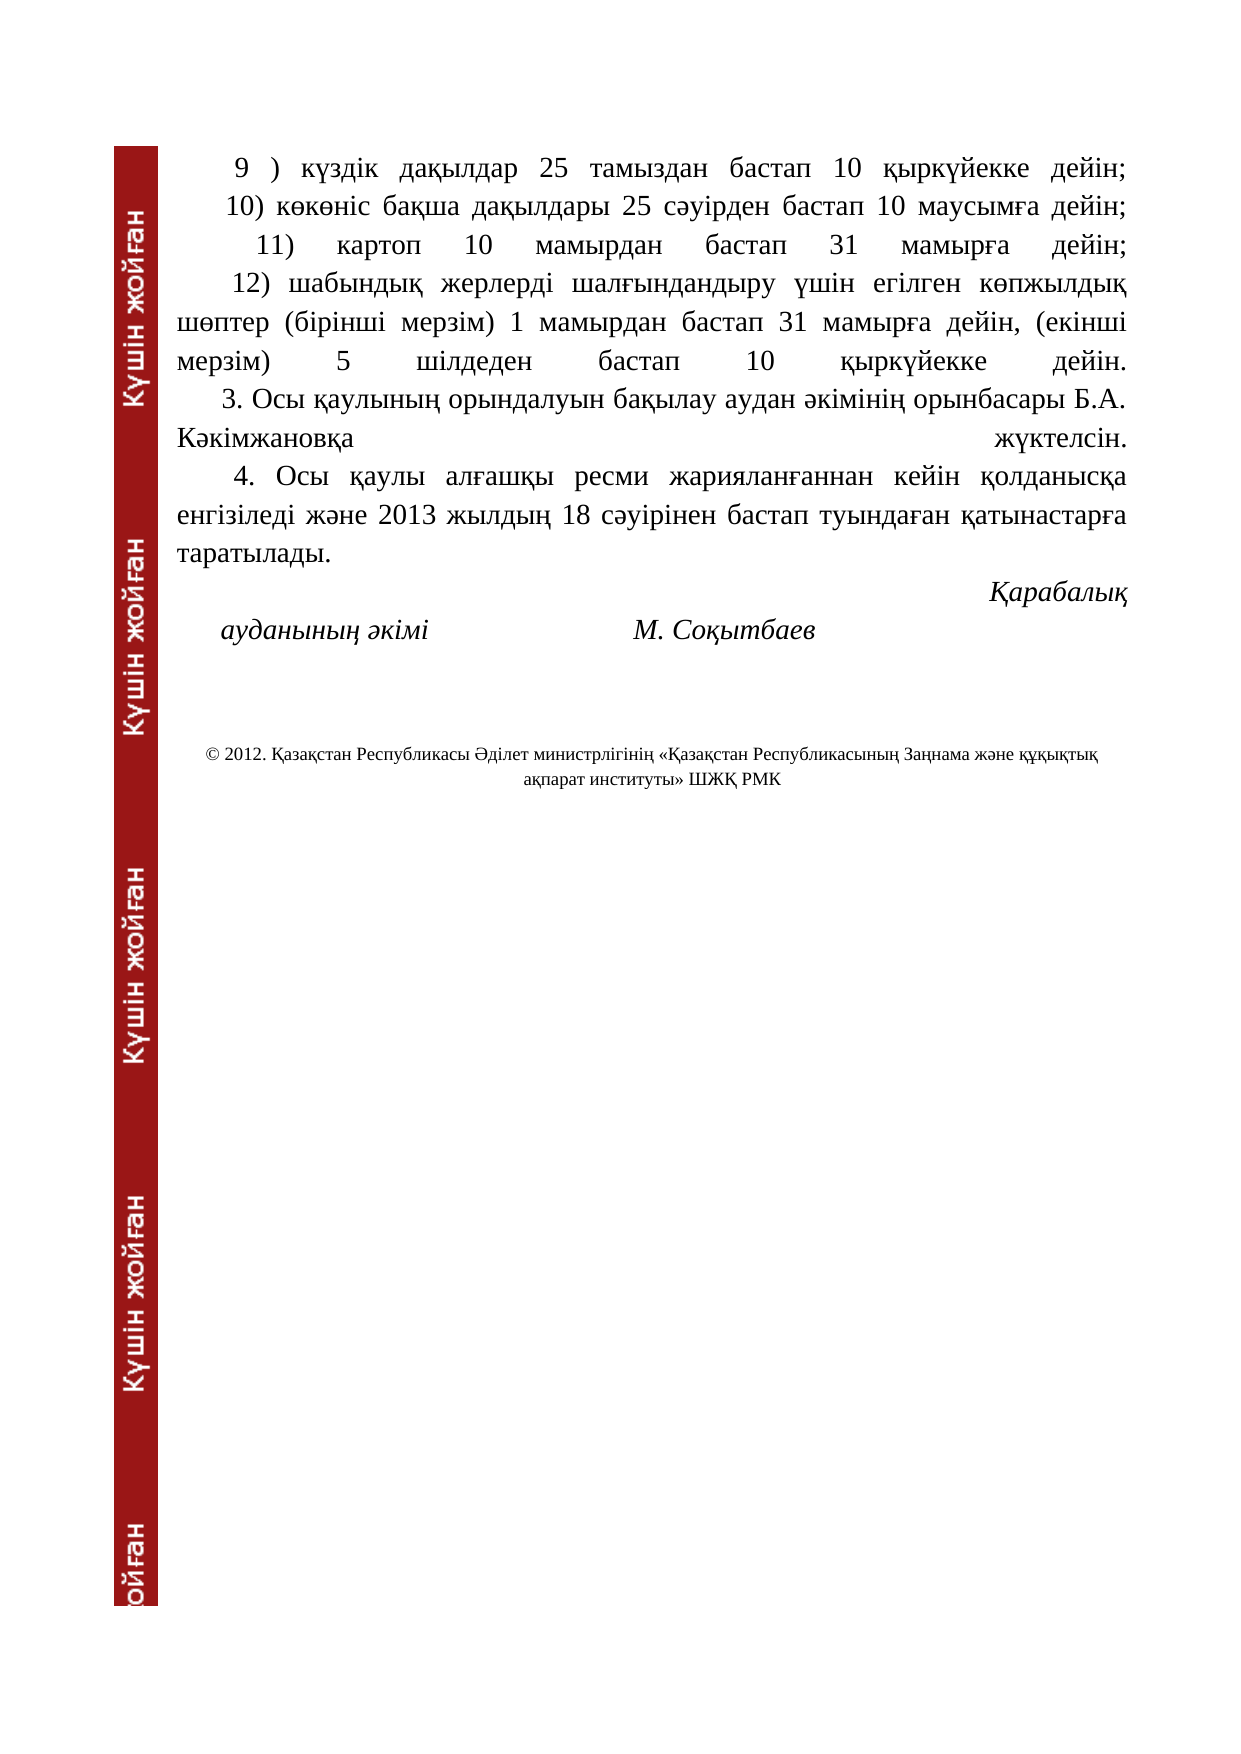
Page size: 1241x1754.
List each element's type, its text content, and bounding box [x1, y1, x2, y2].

picture [114, 789, 158, 1606]
picture [114, 146, 158, 150]
text Қарабалық ауданының әкімі М. Соқытбаев [112, 574, 1128, 646]
picture [114, 569, 158, 574]
picture [114, 646, 158, 743]
text © 2012. Қазақстан Республикасы Әділет министрлігінің «Қазақстан Республикасының Заңнама және құқықтық ақпарат институты» ШЖҚ РМК [112, 743, 1128, 789]
